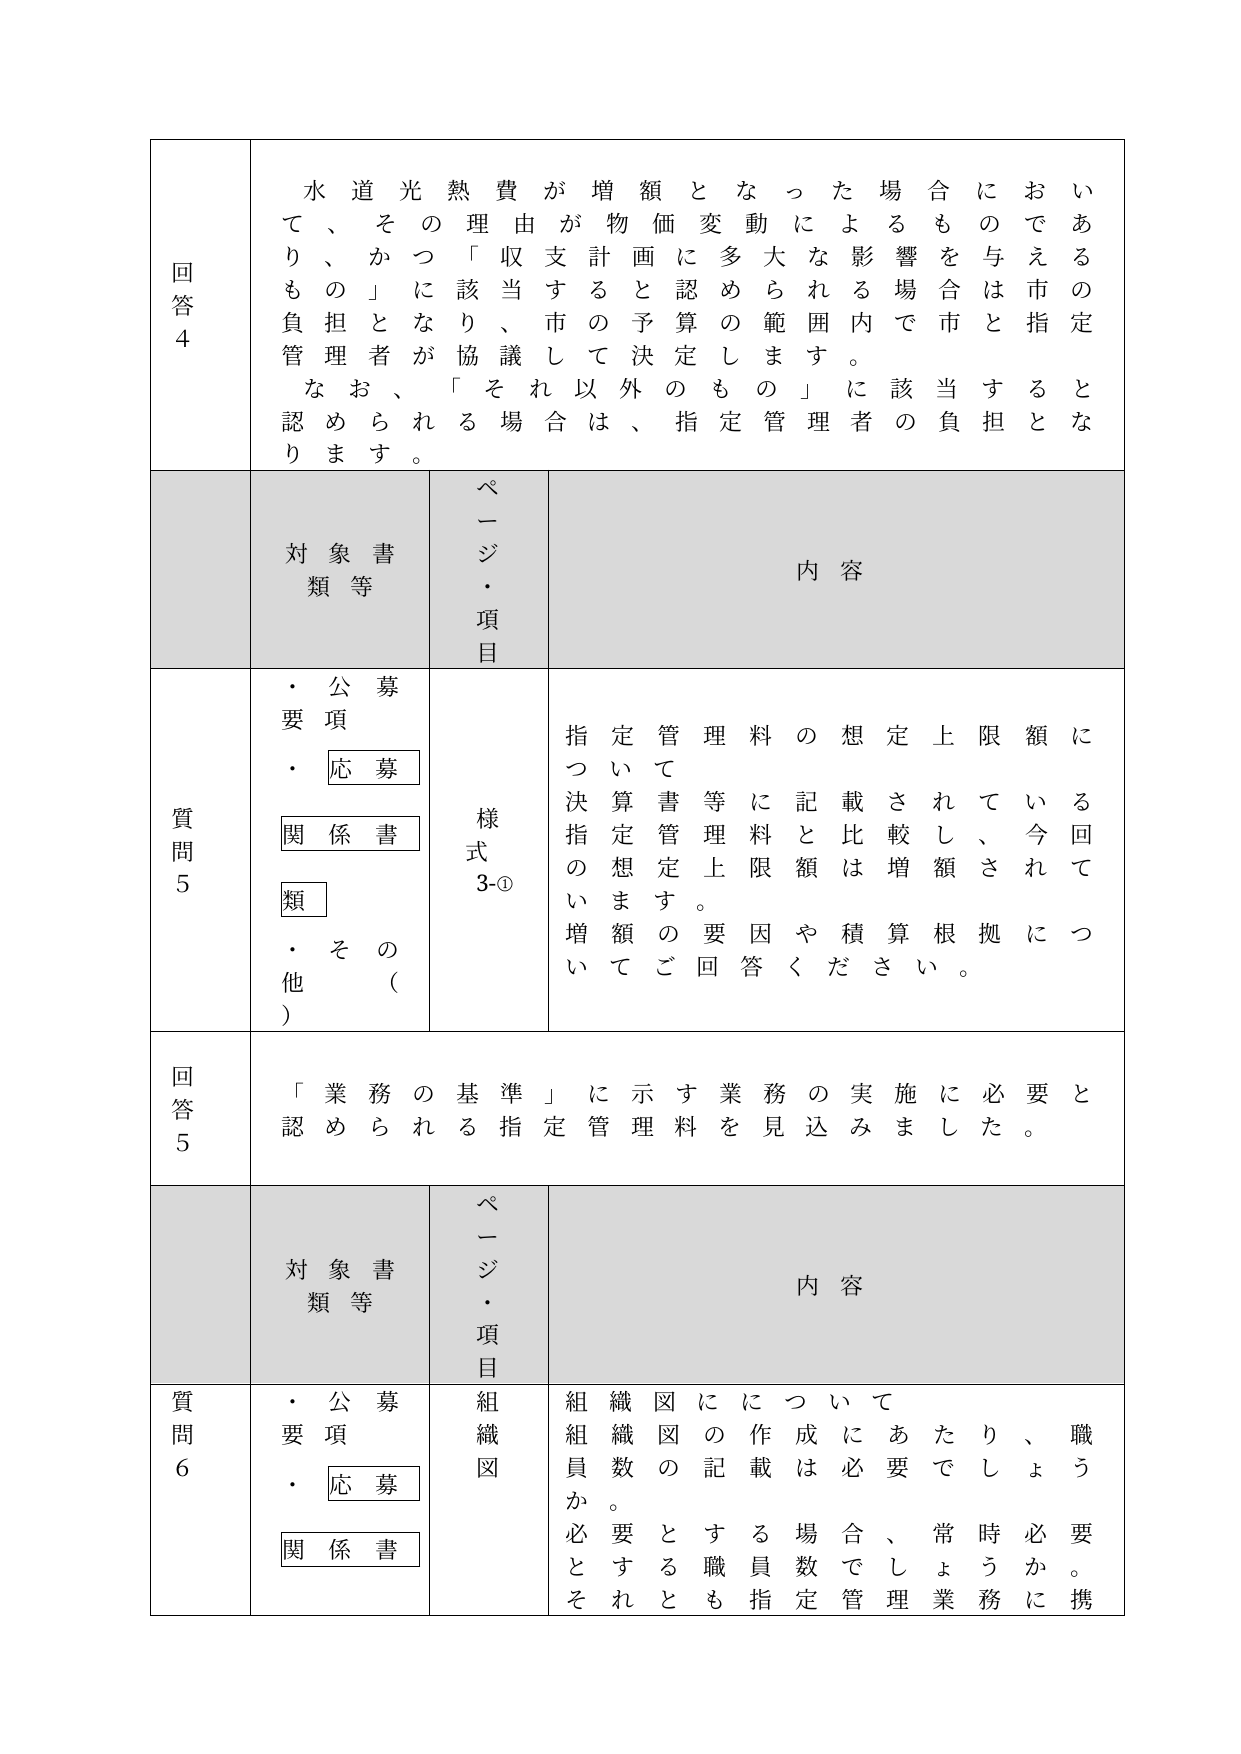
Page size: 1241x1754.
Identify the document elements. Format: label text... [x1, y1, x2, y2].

table_cell 回答５ [151, 1032, 250, 1185]
table_cell ページ・ 項目 [430, 471, 548, 668]
table_cell 「業務の基準」に示す業務の実施に必要と認められる指定管理料を見込みました。 [251, 1032, 1124, 1185]
table_cell 質問６ [151, 1385, 250, 1615]
table_cell 内容 [549, 471, 1124, 668]
table_cell 回答４ [151, 140, 250, 469]
table_cell 質問５ [151, 669, 250, 1031]
table_cell ページ・ 項目 [430, 1186, 548, 1383]
table_cell 対象書類等 [251, 1186, 429, 1383]
table_cell 水道光熱費が増額となった場合において、その理由が物価変動によるものであり、かつ「収支計画に多大な影響を与えるもの」に該当すると認められる場合は市の負担となり、市の予算の範囲内で市と指定管理者が協議して決定します。 なお、「それ以外のもの」に該当すると認められる場合は、指定管理者の負担となります。 [251, 140, 1124, 469]
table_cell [549, 1385, 1124, 1615]
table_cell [251, 1385, 429, 1615]
table_cell 組織図 [430, 1385, 548, 1615]
table_cell 指定管理料の想定上限額について 決算書等に記載されている指定管理料と比較し、今回の想定上限額は増額されています。 増額の要因や積算根拠についてご回答ください。 [549, 669, 1124, 1031]
table_cell ・公募要項 ・応募関係書類 ・その他（ ） [251, 669, 429, 1031]
table_cell 内容 [549, 1186, 1124, 1383]
table_cell 対象書類等 [251, 471, 429, 668]
table_cell [151, 1186, 250, 1383]
table_cell 様式3-① [430, 669, 548, 1031]
table_cell [151, 471, 250, 668]
